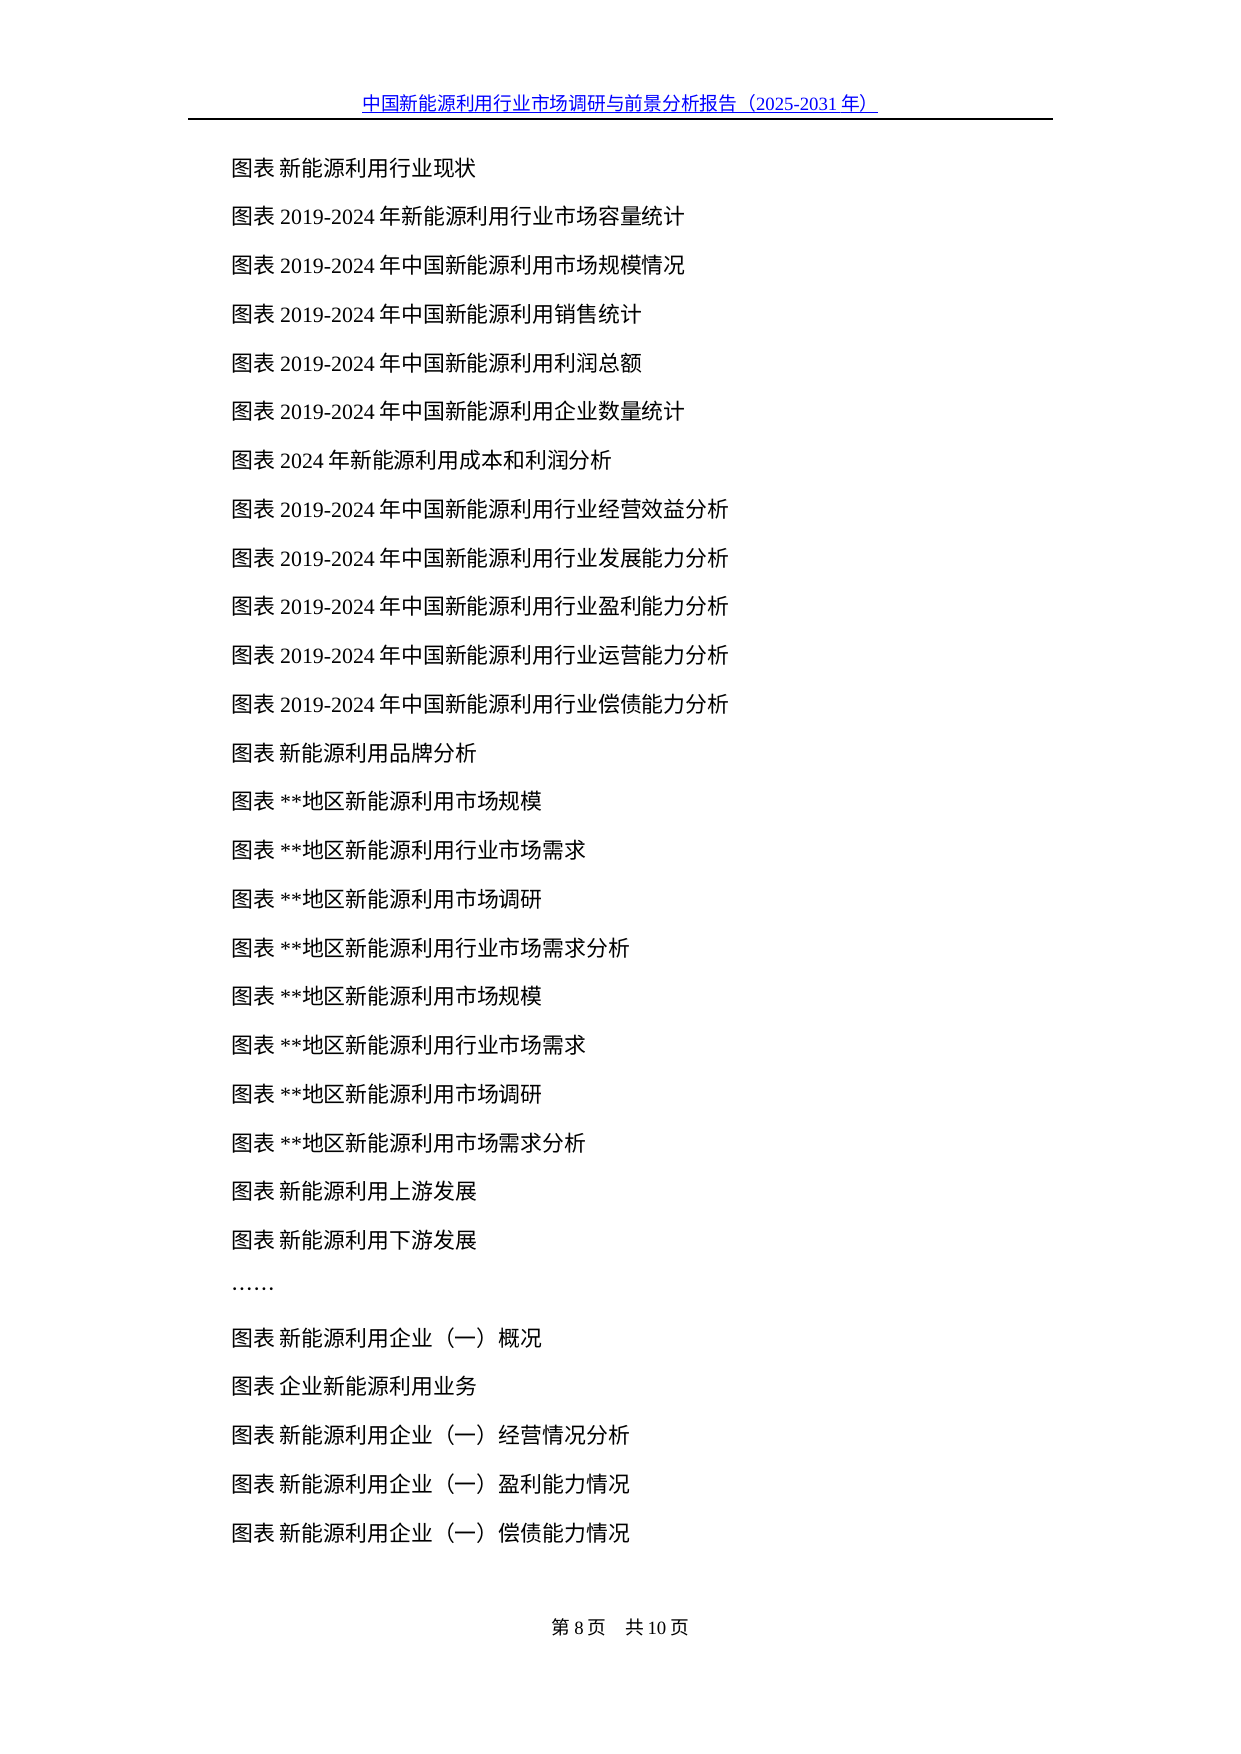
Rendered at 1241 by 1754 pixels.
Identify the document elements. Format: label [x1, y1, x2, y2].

text [187, 150, 1053, 1548]
